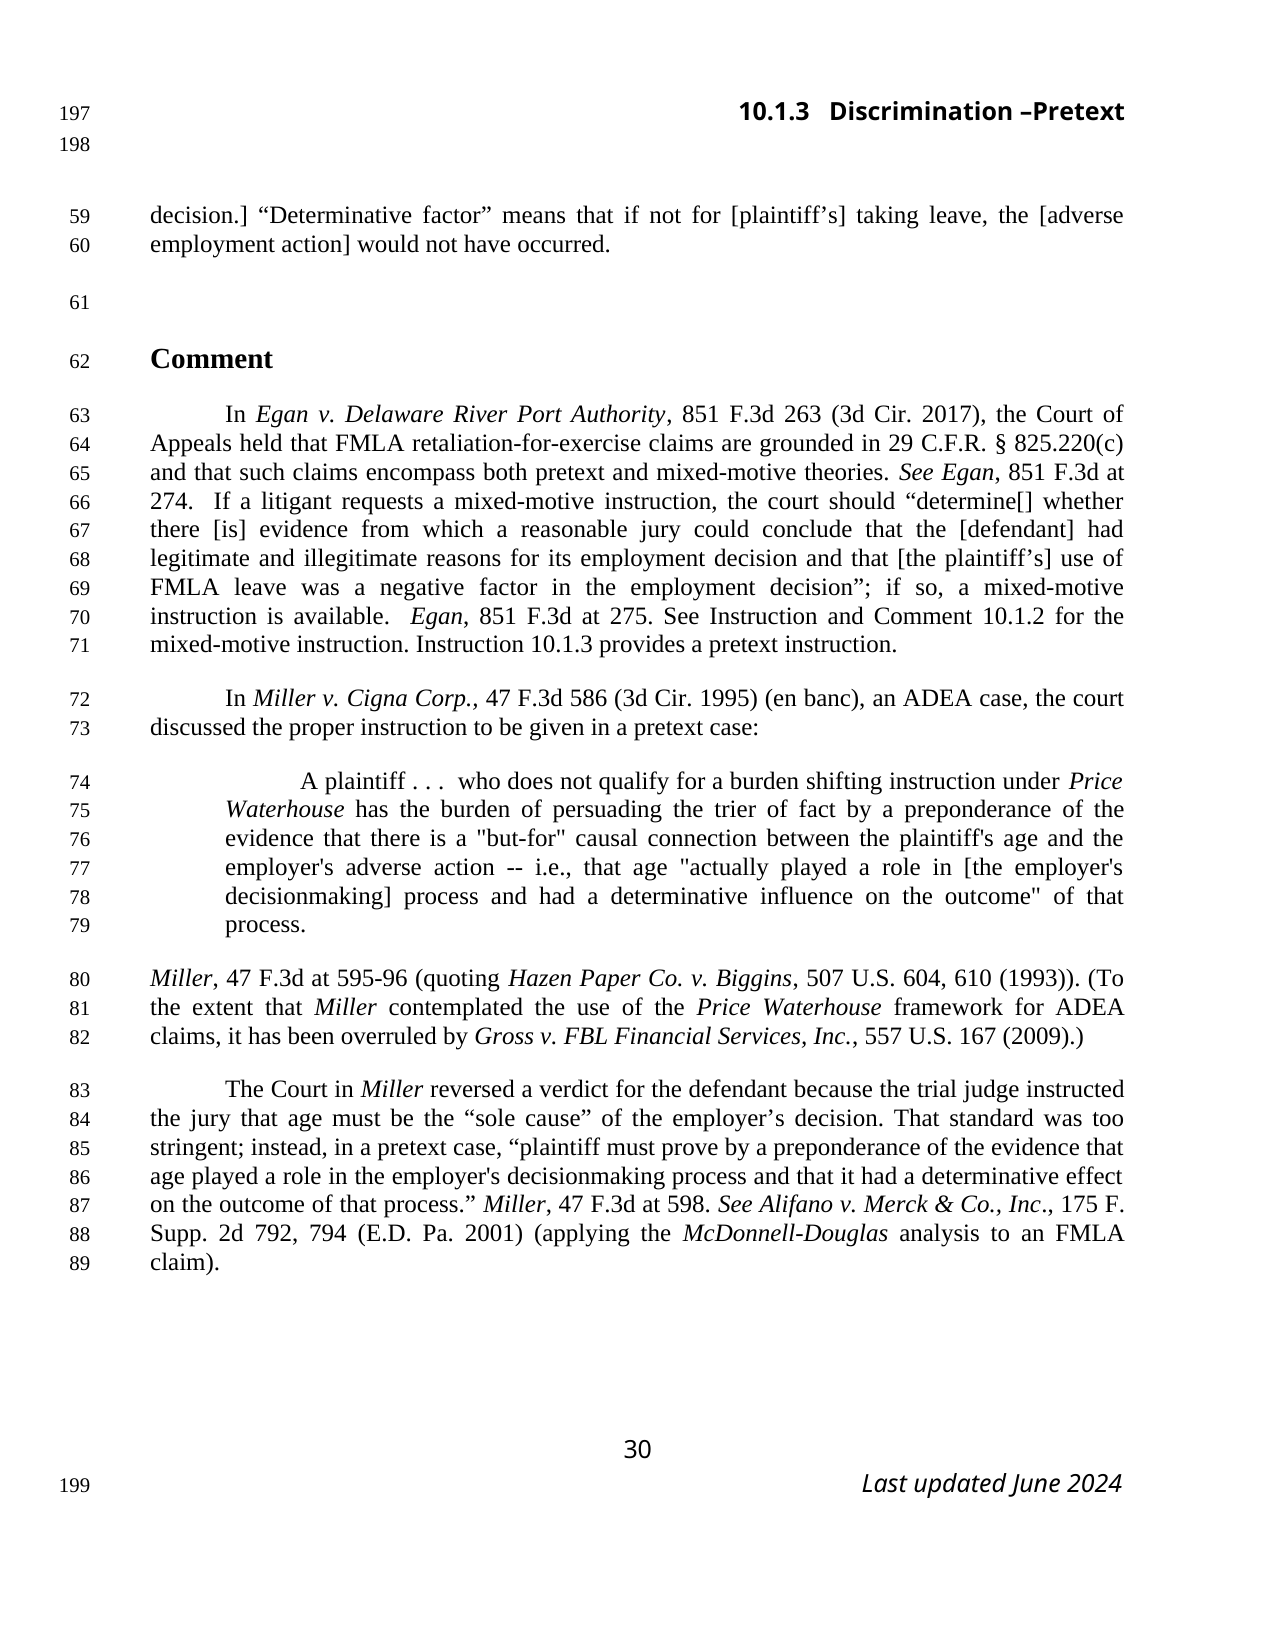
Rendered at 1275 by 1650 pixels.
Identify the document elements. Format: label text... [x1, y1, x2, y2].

text Miller, 47 F.3d at 595-96 (quoting Hazen Paper Co. v. Biggins, 507 U.S. 604, 610 (1993)). (To the extent that Miller contemplated the use of the Price Waterhouse framework for ADEA claims, it has been overruled by Gross v. FBL Financial Services, Inc., 557 U.S. 167 (2009).) [150, 963, 1125, 1049]
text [150, 200, 1125, 257]
text In Miller v. Cigna Corp., 47 F.3d 586 (3d Cir. 1995) (en banc), an ADEA case, the court discussed the proper instruction to be given in a pretext case: [150, 683, 1125, 741]
text The Court in Miller reversed a verdict for the defendant because the trial judge instructed the jury that age must be the “sole cause” of the employer’s decision. That standard was too stringent; instead, in a pretext case, “plaintiff must prove by a preponderance of the evidence that age played a role in the employer's decisionmaking process and that it had a determinative effect on the outcome of that process.” Miller, 47 F.3d at 598. See Alifano v. Merck & Co., Inc., 175 F. Supp. 2d 792, 794 (E.D. Pa. 2001) (applying the McDonnell-Douglas analysis to an FMLA claim). [150, 1074, 1125, 1276]
text In Egan v. Delaware River Port Authority, 851 F.3d 263 (3d Cir. 2017), the Court of Appeals held that FMLA retaliation-for-exercise claims are grounded in 29 C.F.R. § 825.220(c) and that such claims encompass both pretext and mixed-motive theories. See Egan, 851 F.3d at 274. If a litigant requests a mixed-motive instruction, the court should “determine[] whether there [is] evidence from which a reasonable jury could conclude that the [defendant] had legitimate and illegitimate reasons for its employment decision and that [the plaintiff’s] use of FMLA leave was a negative factor in the employment decision”; if so, a mixed-motive instruction is available. Egan, 851 F.3d at 275. See Instruction and Comment 10.1.2 for the mixed-motive instruction. Instruction 10.1.3 provides a pretext instruction. [150, 399, 1125, 658]
text A plaintiff . . . who does not qualify for a burden shifting instruction under Price Waterhouse has the burden of persuading the trier of fact by a preponderance of the evidence that there is a "but-for" causal connection between the plaintiff's age and the employer's adverse action -- i.e., that age "actually played a role in [the employer's decisionmaking] process and had a determinative influence on the outcome" of that process. [225, 766, 1125, 938]
text Comment [150, 341, 1125, 374]
